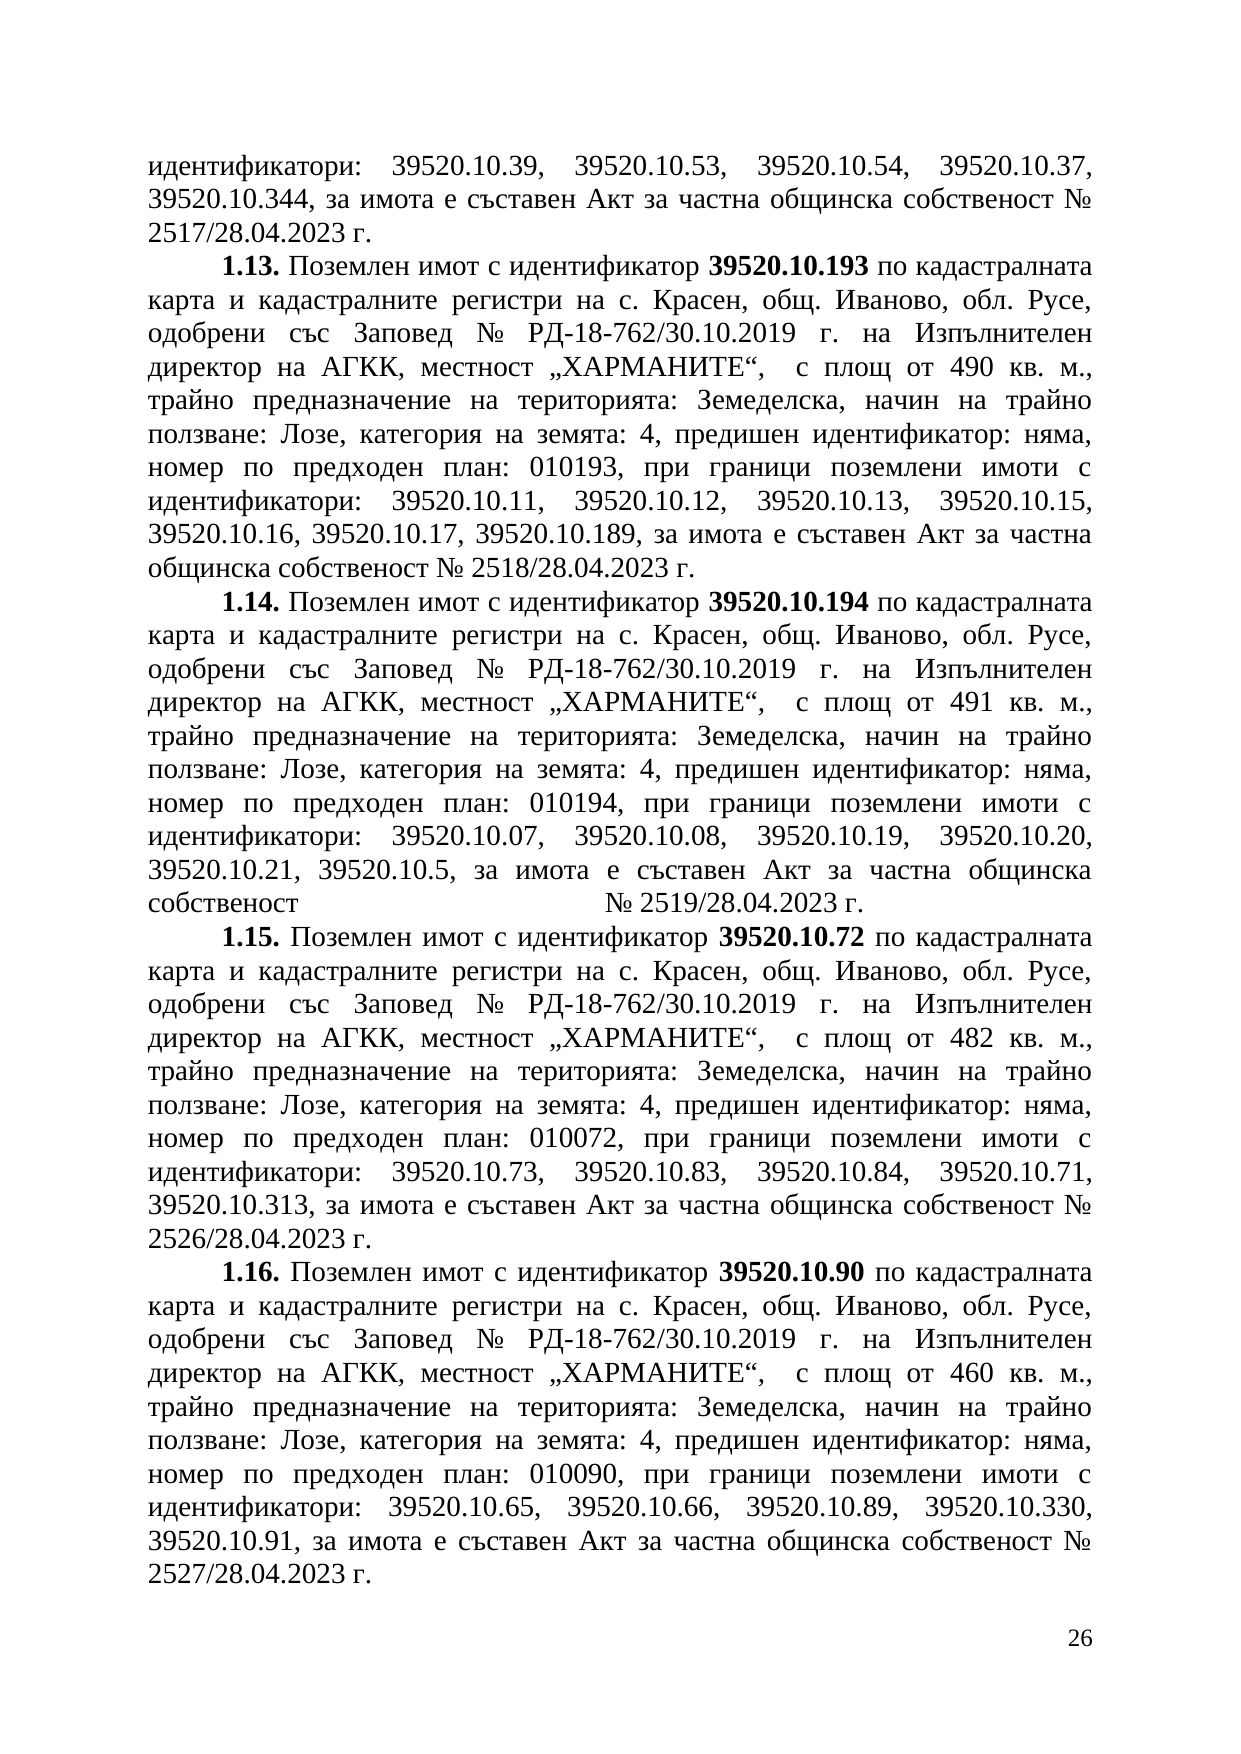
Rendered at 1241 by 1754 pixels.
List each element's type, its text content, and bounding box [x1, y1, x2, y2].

text 1.15. Поземлен имот с идентификатор 39520.10.72 по кадастралната карта и кадастралните регистри на с. Красен, общ. Иваново, обл. Русе, одобрени със Заповед № РД-18-762/30.10.2019 г. на Изпълнителен директор на АГКК, местност „ХАРМАНИТЕ“, с площ от 482 кв. м., трайно предназначение на територията: Земеделска, начин на трайно ползване: Лозе, категория на земята: 4, предишен идентификатор: няма, номер по предходен план: 010072, при граници поземлени имоти с идентификатори: 39520.10.73, 39520.10.83, 39520.10.84, 39520.10.71, 39520.10.313, за имота е съставен Акт за частна общинска собственост № 2526/28.04.2023 г. [148, 919, 1093, 1254]
text 1.14. Поземлен имот с идентификатор 39520.10.194 по кадастралната карта и кадастралните регистри на с. Красен, общ. Иваново, обл. Русе, одобрени със Заповед № РД-18-762/30.10.2019 г. на Изпълнителен директор на АГКК, местност „ХАРМАНИТЕ“, с площ от 491 кв. м., трайно предназначение на територията: Земеделска, начин на трайно ползване: Лозе, категория на земята: 4, предишен идентификатор: няма, номер по предходен план: 010194, при граници поземлени имоти с идентификатори: 39520.10.07, 39520.10.08, 39520.10.19, 39520.10.20, 39520.10.21, 39520.10.5, за имота е съставен Акт за частна общинска собственост № 2519/28.04.2023 г. [148, 584, 1093, 919]
text 1.16. Поземлен имот с идентификатор 39520.10.90 по кадастралната карта и кадастралните регистри на с. Красен, общ. Иваново, обл. Русе, одобрени със Заповед № РД-18-762/30.10.2019 г. на Изпълнителен директор на АГКК, местност „ХАРМАНИТЕ“, с площ от 460 кв. м., трайно предназначение на територията: Земеделска, начин на трайно ползване: Лозе, категория на земята: 4, предишен идентификатор: няма, номер по предходен план: 010090, при граници поземлени имоти с идентификатори: 39520.10.65, 39520.10.66, 39520.10.89, 39520.10.330, 39520.10.91, за имота е съставен Акт за частна общинска собственост № 2527/28.04.2023 г. [148, 1254, 1093, 1590]
text 1.13. Поземлен имот с идентификатор 39520.10.193 по кадастралната карта и кадастралните регистри на с. Красен, общ. Иваново, обл. Русе, одобрени със Заповед № РД-18-762/30.10.2019 г. на Изпълнителен директор на АГКК, местност „ХАРМАНИТЕ“, с площ от 490 кв. м., трайно предназначение на територията: Земеделска, начин на трайно ползване: Лозе, категория на земята: 4, предишен идентификатор: няма, номер по предходен план: 010193, при граници поземлени имоти с идентификатори: 39520.10.11, 39520.10.12, 39520.10.13, 39520.10.15, 39520.10.16, 39520.10.17, 39520.10.189, за имота е съставен Акт за частна общинска собственост № 2518/28.04.2023 г. [148, 248, 1093, 584]
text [148, 148, 1093, 248]
